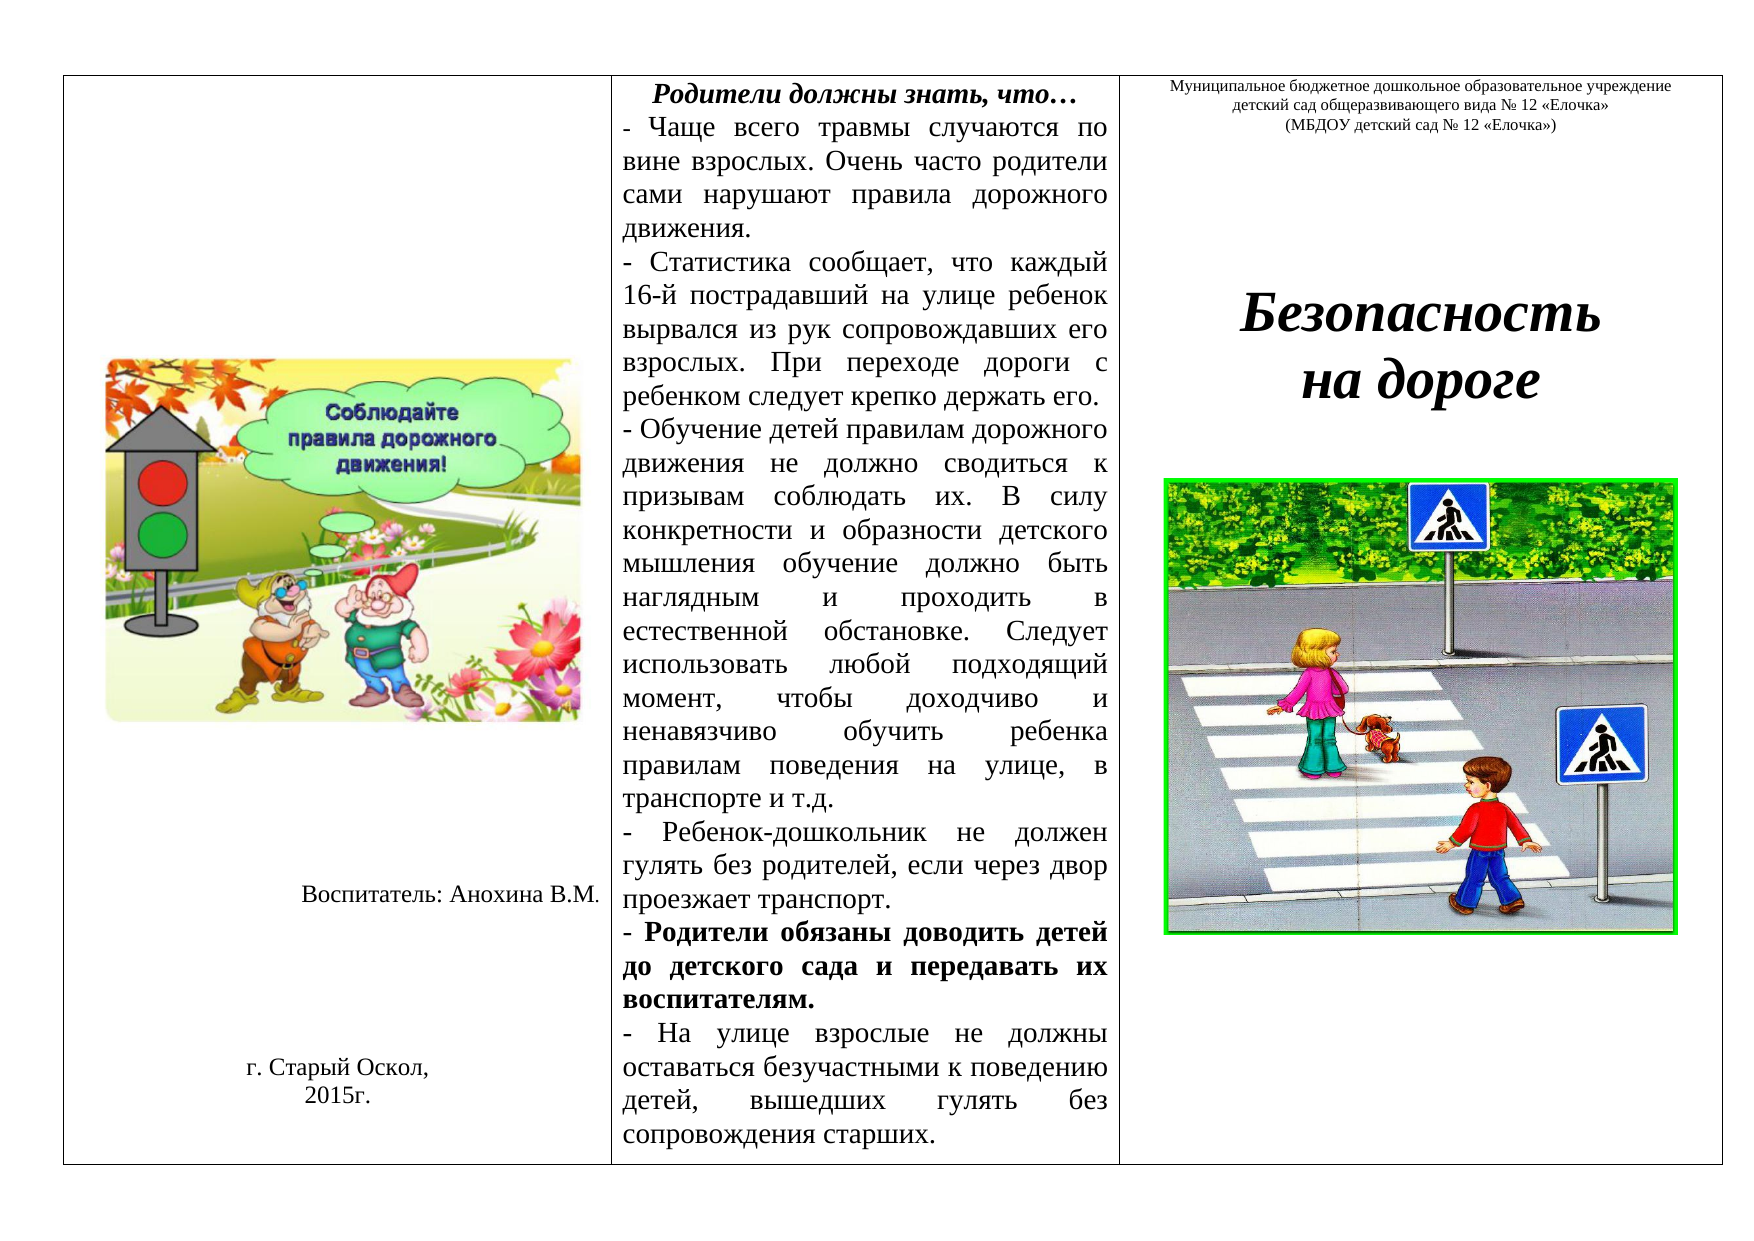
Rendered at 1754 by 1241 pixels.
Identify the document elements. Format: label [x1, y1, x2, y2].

table_header [64, 76, 611, 1164]
table_header [612, 76, 1119, 1164]
table_header [1120, 76, 1722, 1164]
picture [1163, 478, 1678, 935]
picture [79, 344, 600, 735]
